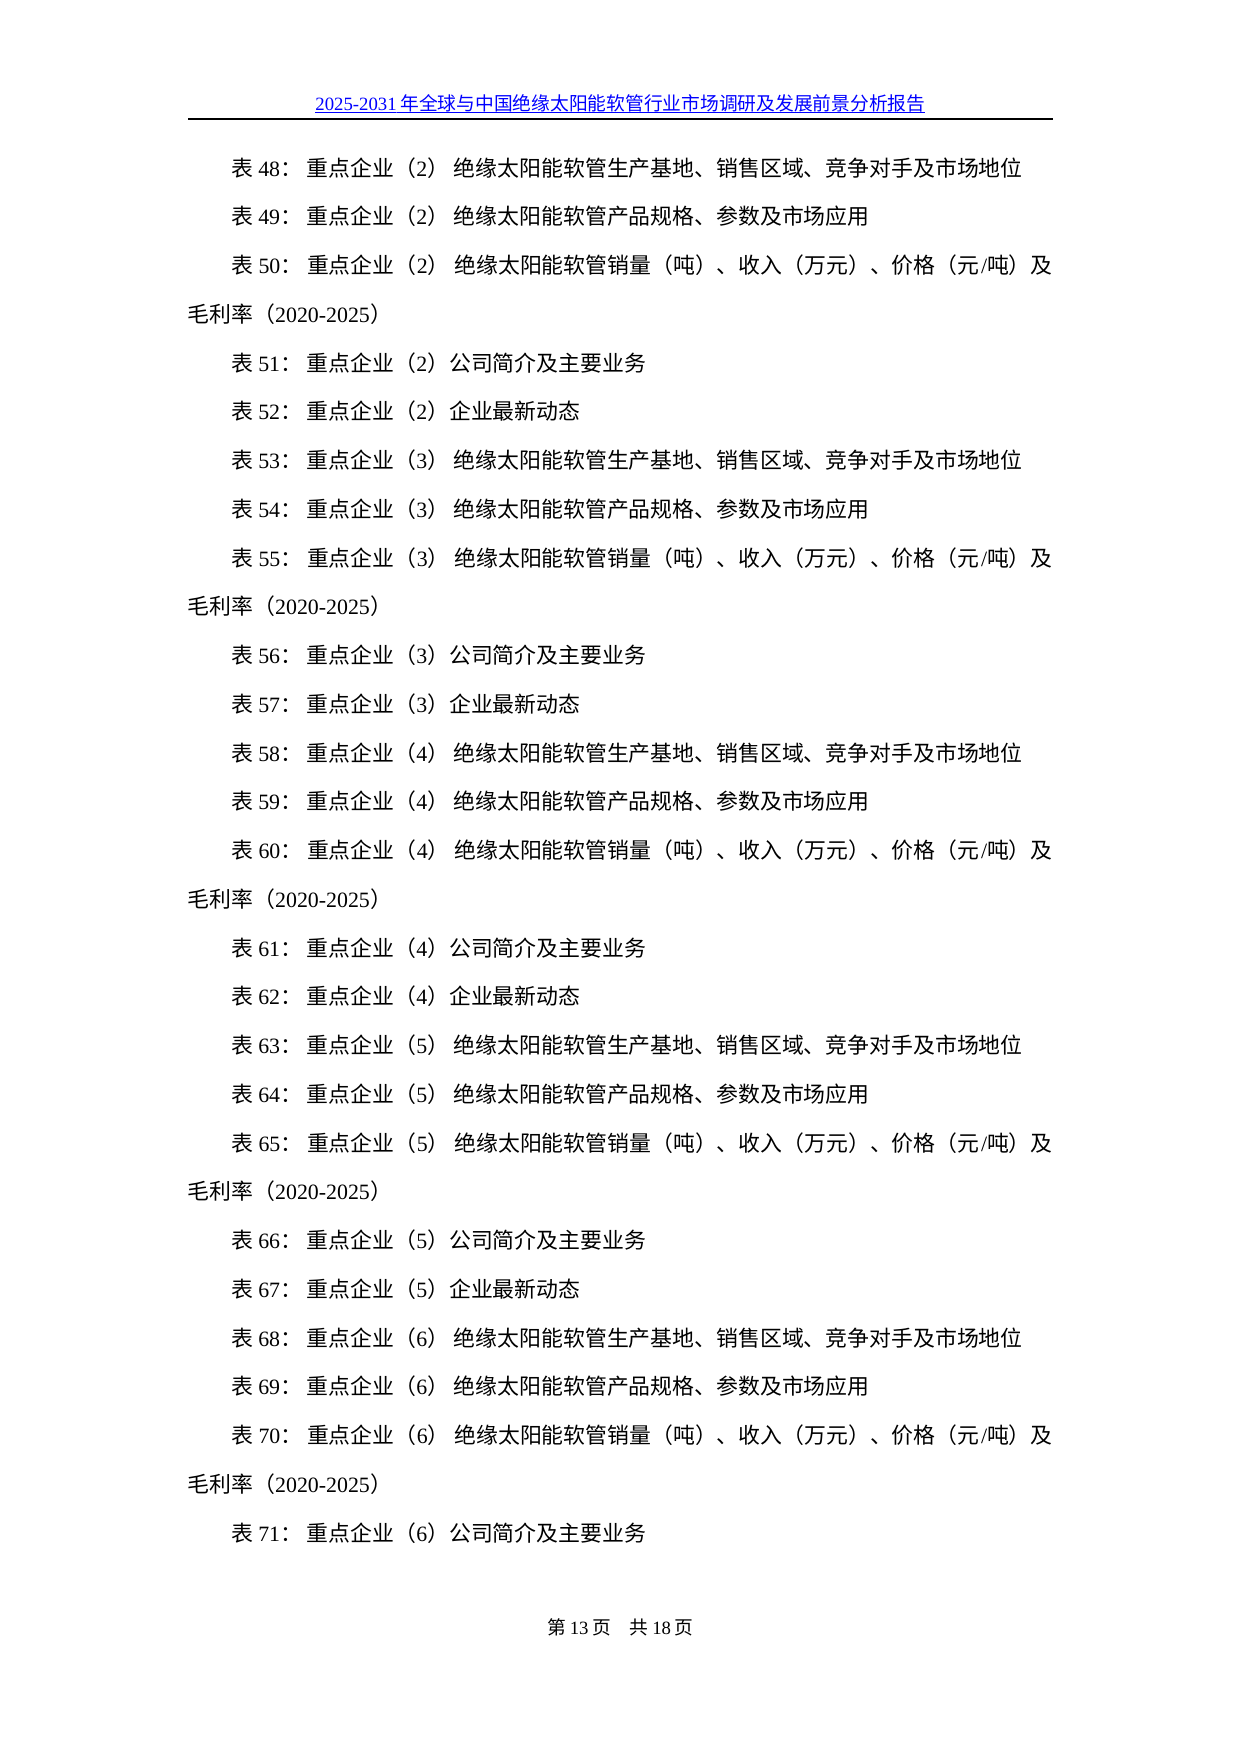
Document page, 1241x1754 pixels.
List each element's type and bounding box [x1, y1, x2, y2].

text [187, 150, 1053, 1548]
